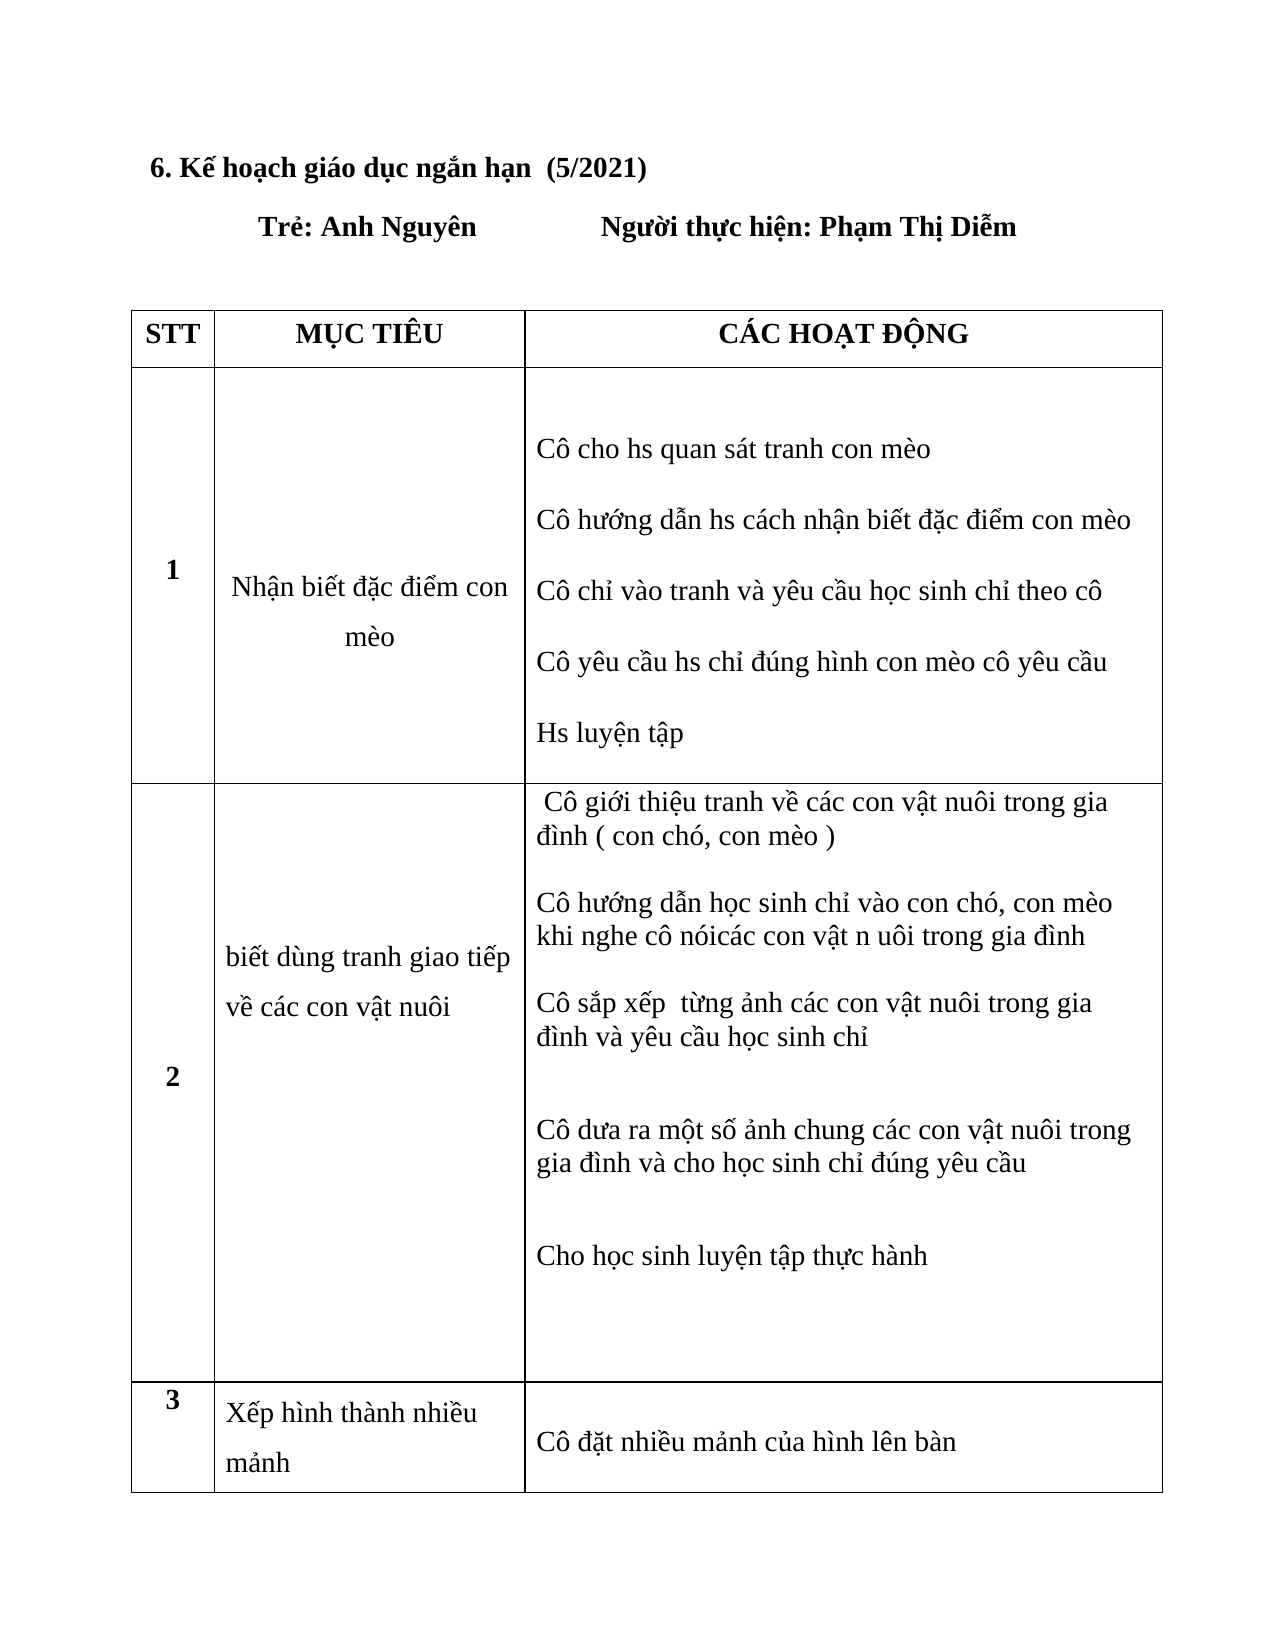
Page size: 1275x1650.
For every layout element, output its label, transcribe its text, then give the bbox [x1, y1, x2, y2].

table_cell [526, 1383, 1162, 1492]
text Trẻ: Anh Nguyên Người thực hiện: Phạm Thị Diễm [150, 209, 1125, 243]
table_header MỤC TIÊU [215, 311, 524, 367]
text 6. Kế hoạch giáo dục ngắn hạn (5/2021) [150, 150, 1125, 183]
table_cell Nhận biết đặc điểm con mèo [215, 368, 524, 783]
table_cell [215, 1383, 524, 1492]
table_header STT [132, 311, 214, 367]
table_header CÁC HOẠT ĐỘNG [526, 311, 1162, 367]
table_cell biết dùng tranh giao tiếp về các con vật nuôi [215, 784, 524, 1381]
table_cell 3 [132, 1383, 214, 1492]
table_cell Cô cho hs quan sát tranh con mèo Cô hướng dẫn hs cách nhận biết đặc điểm con mèo Cô chỉ vào tranh và yêu cầu học sinh chỉ theo cô Cô yêu cầu hs chỉ đúng hình con mèo cô yêu cầu Hs luyện tập [526, 368, 1162, 783]
table_cell 2 [132, 784, 214, 1381]
table_cell 1 [132, 368, 214, 783]
table_cell Cô giới thiệu tranh về các con vật nuôi trong gia đình ( con chó, con mèo ) Cô hướng dẫn học sinh chỉ vào con chó, con mèo khi nghe cô nóicác con vật n uôi trong gia đình Cô sắp xếp từng ảnh các con vật nuôi trong gia đình và yêu cầu học sinh chỉ Cô dưa ra một số ảnh chung các con vật nuôi trong gia đình và cho học sinh chỉ đúng yêu cầu Cho học sinh luyện tập thực hành [526, 784, 1162, 1381]
